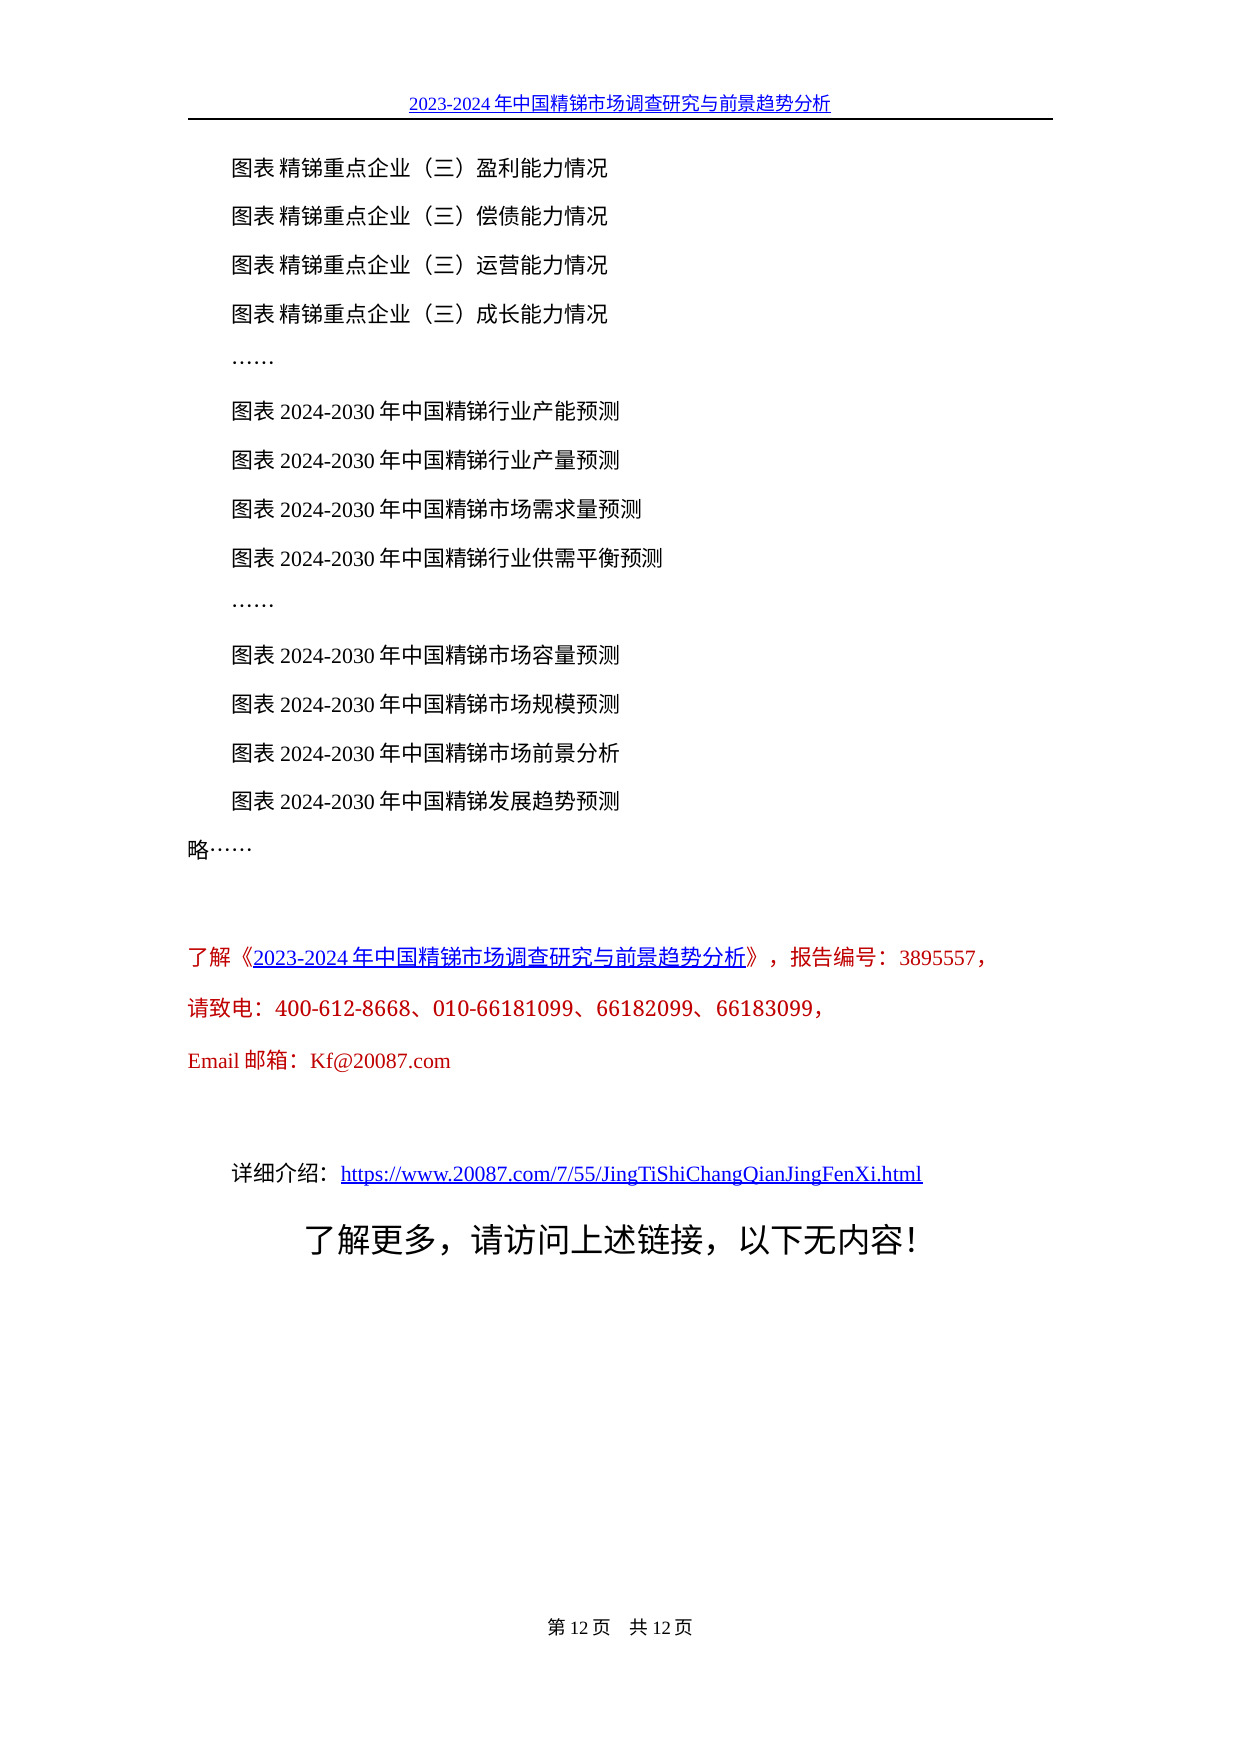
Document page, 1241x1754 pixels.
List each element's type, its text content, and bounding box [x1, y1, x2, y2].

title 了解更多，请访问上述链接，以下无内容！ [187, 1205, 1053, 1270]
text 了解《2023-2024年中国精锑市场调查研究与前景趋势分析》，报告编号：3895557， [187, 939, 1053, 972]
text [187, 150, 1053, 865]
text 详细介绍：https://www.20087.com/7/55/JingTiShiChangQianJingFenXi.html [187, 1155, 1053, 1188]
text Email邮箱：Kf@20087.com [187, 1042, 1053, 1075]
text 请致电：400-612-8668、010-66181099、66182099、66183099， [187, 991, 1053, 1023]
